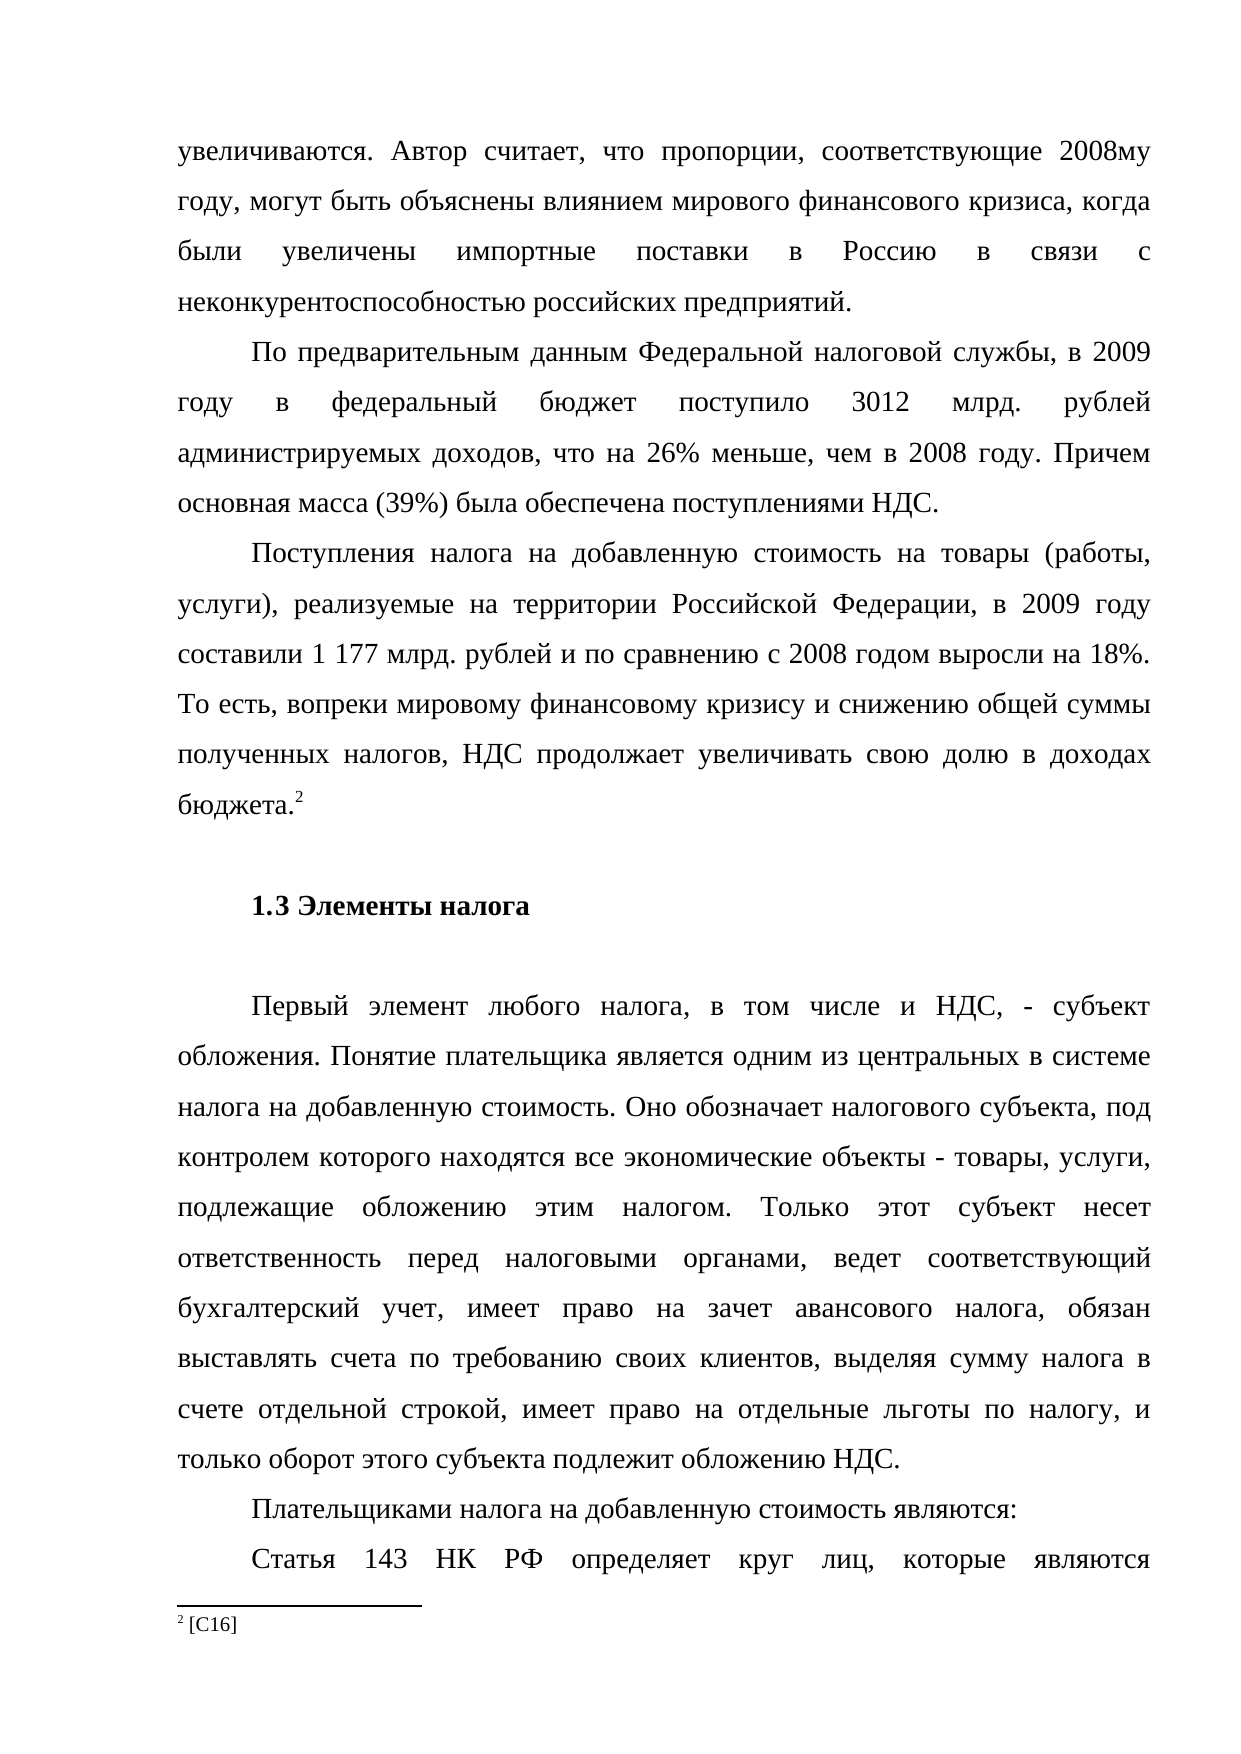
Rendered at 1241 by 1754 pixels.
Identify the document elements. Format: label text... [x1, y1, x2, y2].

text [177, 133, 1152, 317]
subtitle 3 Элементы налога [177, 888, 1152, 921]
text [177, 1542, 1152, 1575]
text Первый элемент любого налога, в том числе и НДС, - субъект обложения. Понятие плательщика является одним из центральных в системе налога на добавленную стоимость. Оно обозначает налогового субъекта, под контролем которого находятся все экономические объекты - товары, услуги, подлежащие обложению этим налогом. Только этот субъект несет ответственность перед налоговыми органами, ведет соответствующий бухгалтерский учет, имеет право на зачет авансового налога, обязан выставлять счета по требованию своих клиентов, выделяя сумму налога в счете отдельной строкой, имеет право на отдельные льготы по налогу, и только оборот этого субъекта подлежит обложению НДС. [177, 988, 1152, 1474]
text Плательщиками налога на добавленную стоимость являются: [177, 1491, 1152, 1525]
text Поступления налога на добавленную стоимость на товары (работы, услуги), реализуемые на территории Российской Федерации, в 2009 году составили 1 177 млрд. рублей и по сравнению с 2008 годом выросли на 18%. То есть, вопреки мировому финансовому кризису и снижению общей суммы полученных налогов, НДС продолжает увеличивать свою долю в доходах бюджета. [177, 535, 1152, 821]
text По предварительным данным Федеральной налоговой службы, в 2009 году в федеральный бюджет поступило 3012 млрд. рублей администрируемых доходов, что на 26% меньше, чем в 2008 году. Причем основная масса (39%) была обеспечена поступлениями НДС. [177, 334, 1152, 519]
